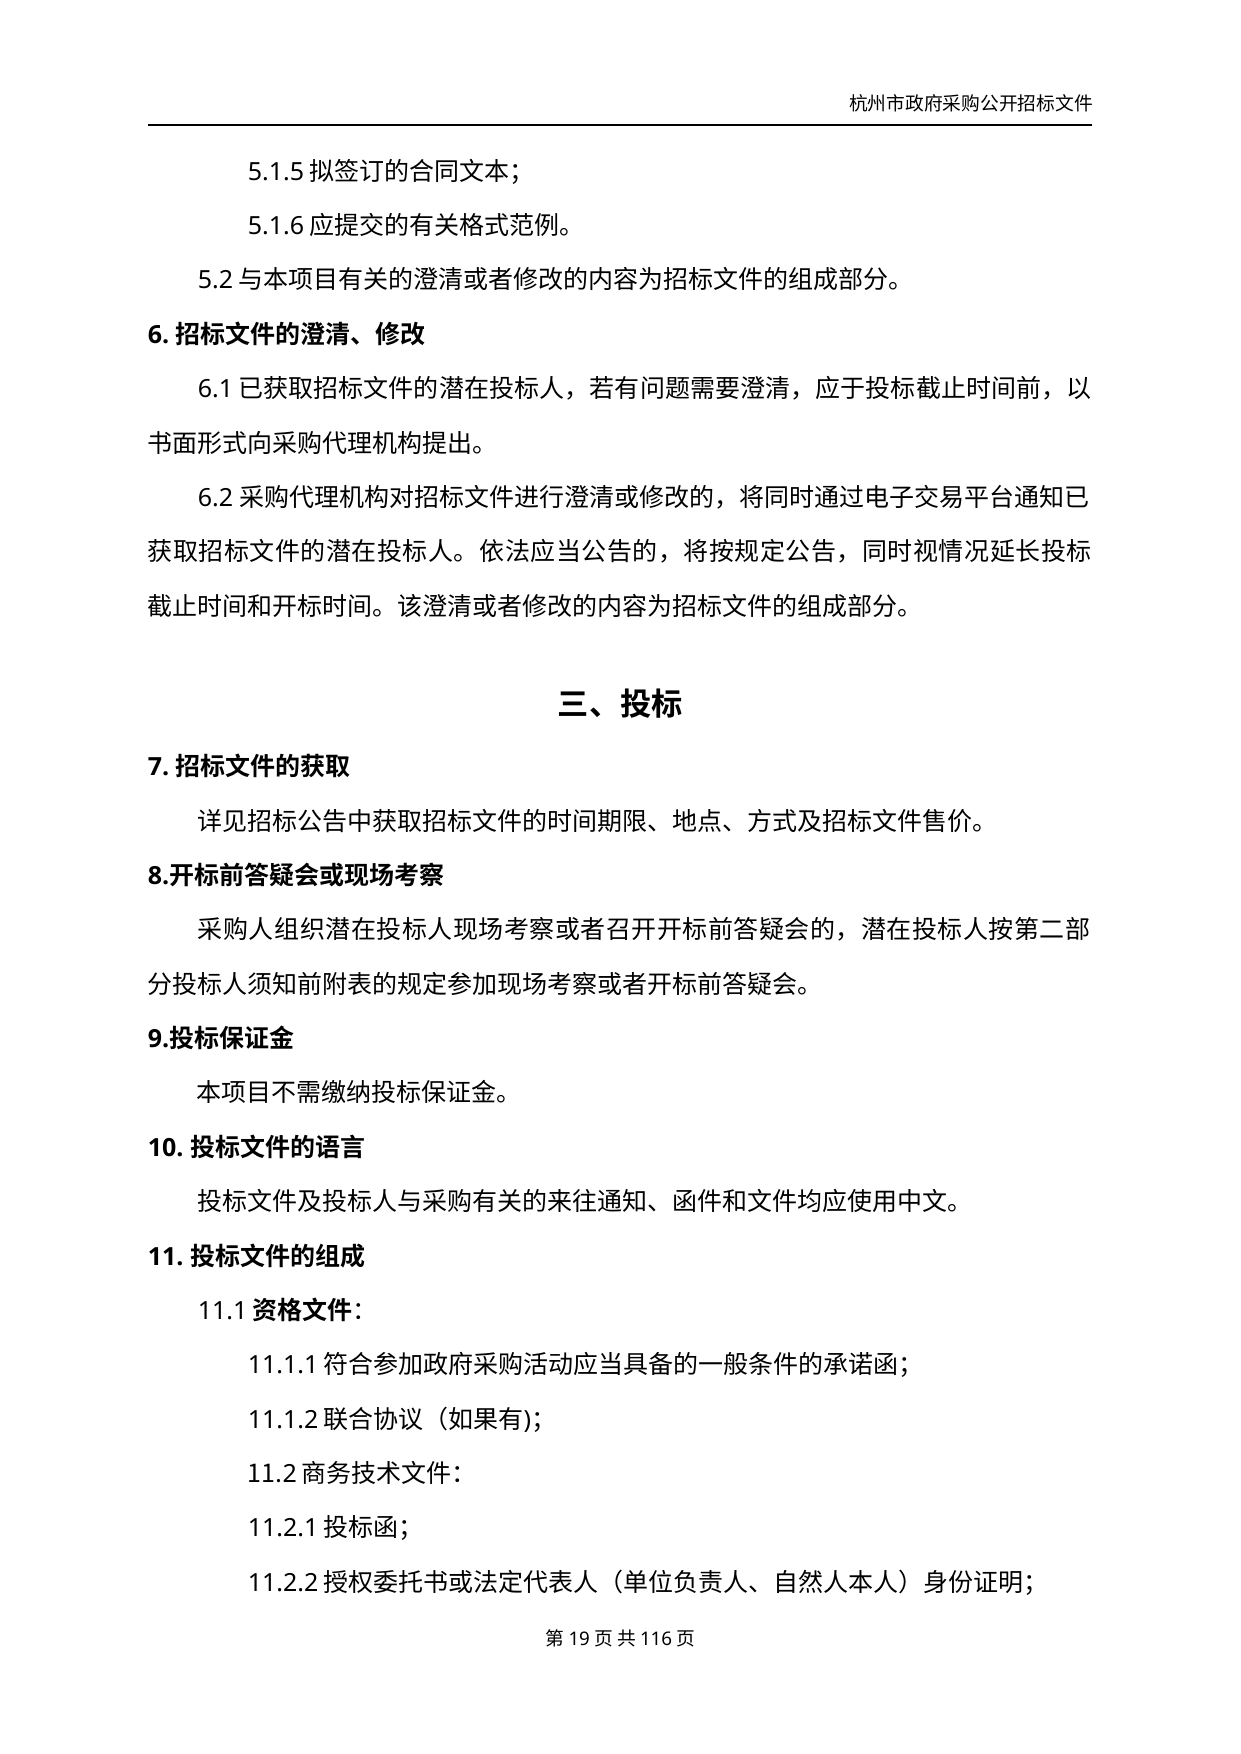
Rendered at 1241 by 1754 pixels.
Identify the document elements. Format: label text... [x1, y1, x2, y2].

text 5.1.5拟签订的合同文本； [148, 151, 1092, 187]
text 9.投标保证金 [148, 1018, 1092, 1055]
text 11. 投标文件的组成 [148, 1236, 1092, 1272]
text 7. 招标文件的获取 [148, 747, 1092, 783]
text 11.2商务技术文件： [148, 1453, 1092, 1490]
text 采购人组织潜在投标人现场考察或者召开开标前答疑会的，潜在投标人按第二部分投标人须知前附表的规定参加现场考察或者开标前答疑会。 [148, 910, 1092, 1000]
text 本项目不需缴纳投标保证金。 [148, 1073, 1092, 1109]
text 11.1.1符合参加政府采购活动应当具备的一般条件的承诺函； [148, 1345, 1092, 1381]
text 10. 投标文件的语言 [148, 1127, 1092, 1163]
text 投标文件及投标人与采购有关的来往通知、函件和文件均应使用中文。 [148, 1182, 1092, 1218]
text 11.1.2联合协议（如果有)； [148, 1399, 1092, 1435]
text 6.2 采购代理机构对招标文件进行澄清或修改的，将同时通过电子交易平台通知已获取招标文件的潜在投标人。依法应当公告的，将按规定公告，同时视情况延长投标截止时间和开标时间。该澄清或者修改的内容为招标文件的组成部分。 [148, 477, 1092, 622]
text 详见招标公告中获取招标文件的时间期限、地点、方式及招标文件售价。 [148, 801, 1092, 837]
text 5.2与本项目有关的澄清或者修改的内容为招标文件的组成部分。 [148, 260, 1092, 296]
text 8.开标前答疑会或现场考察 [148, 855, 1092, 892]
text 11.2.2授权委托书或法定代表人（单位负责人、自然人本人）身份证明； [148, 1562, 1092, 1598]
text 11.1资格文件： [148, 1290, 1092, 1327]
text 6. 招标文件的澄清、修改 [148, 314, 1092, 351]
text 三、投标 [148, 679, 1092, 724]
text 6.1已获取招标文件的潜在投标人，若有问题需要澄清，应于投标截止时间前，以书面形式向采购代理机构提出。 [148, 369, 1092, 459]
text 5.1.6应提交的有关格式范例。 [148, 206, 1092, 242]
text 11.2.1投标函； [148, 1508, 1092, 1544]
